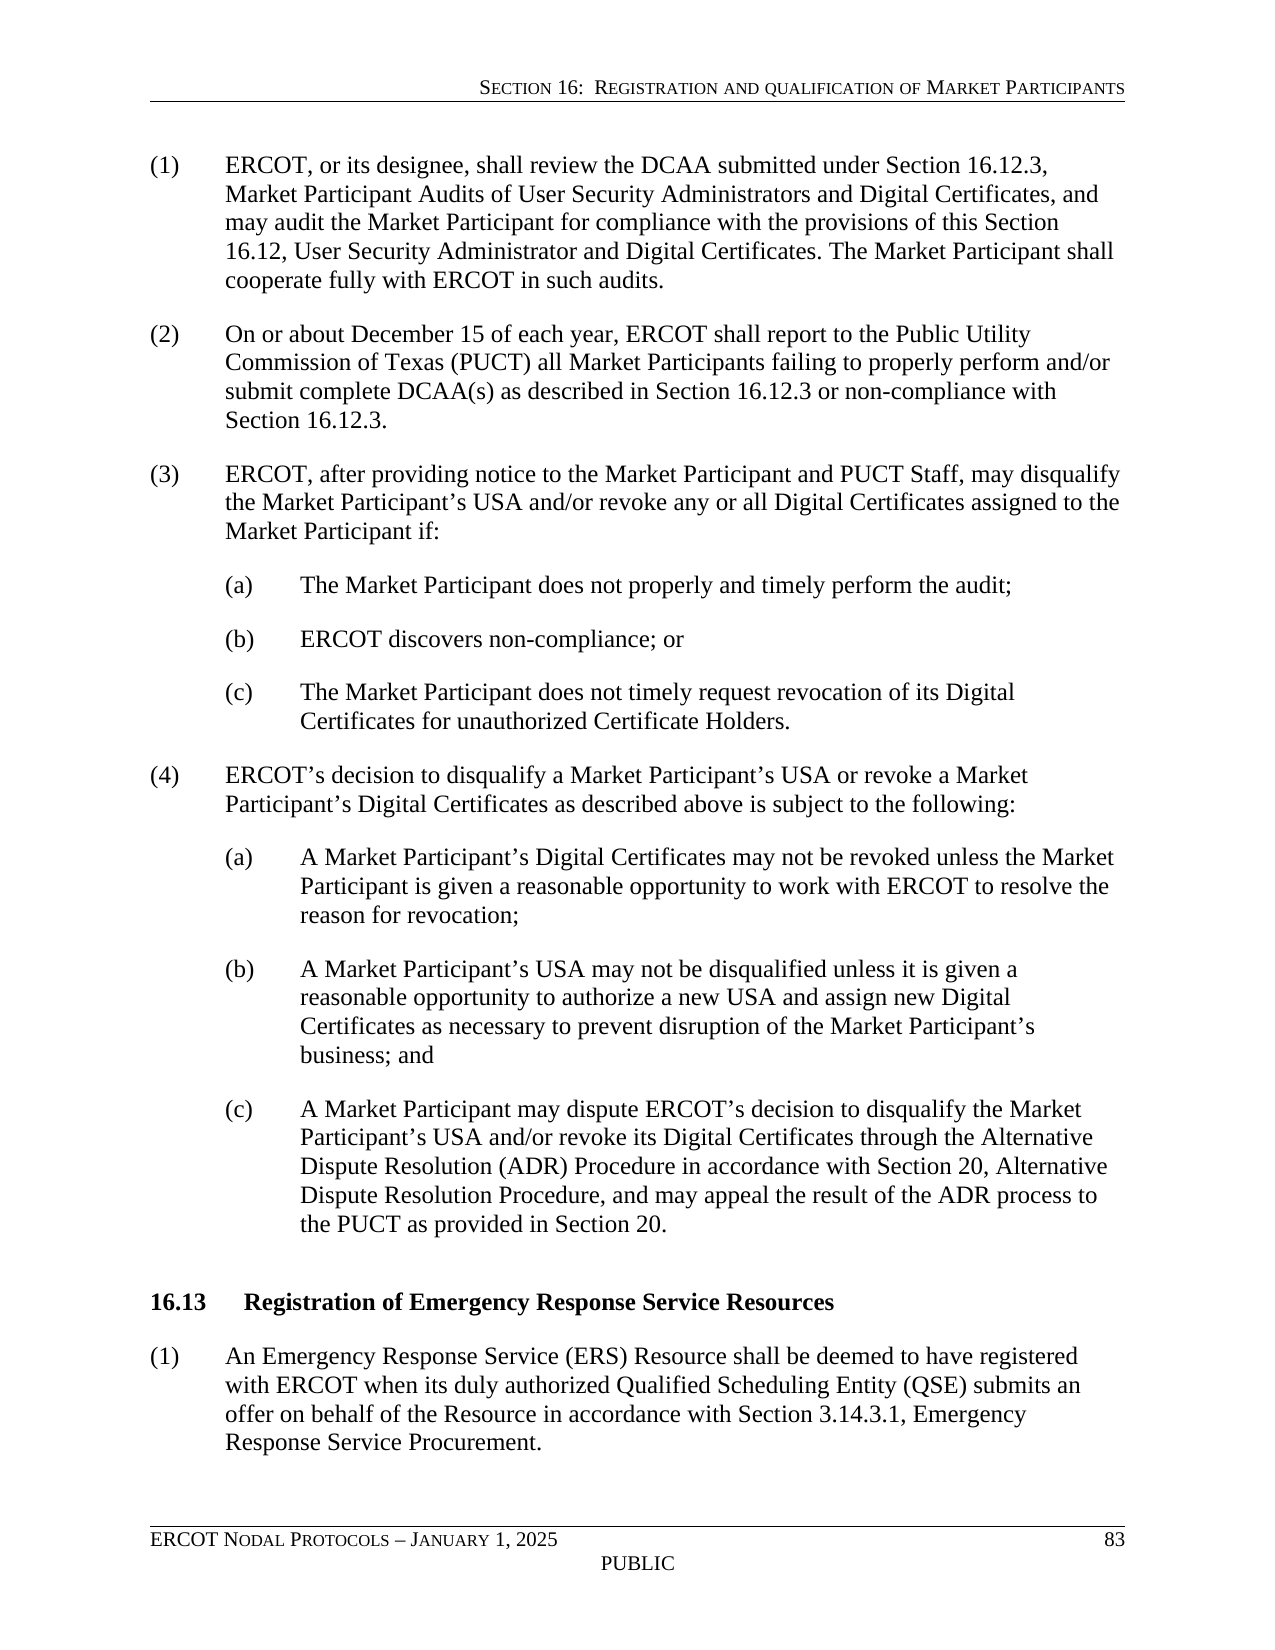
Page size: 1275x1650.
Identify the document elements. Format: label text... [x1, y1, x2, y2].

text (3) ERCOT, after providing notice to the Market Participant and PUCT Staff, may disqualify the Market Participant’s USA and/or revoke any or all Digital Certificates assigned to the Market Participant if: [150, 459, 1125, 545]
list (a) A Market Participant’s Digital Certificates may not be revoked unless the Market Participant is given a reasonable opportunity to work with ERCOT to resolve the reason for revocation; [225, 842, 1125, 929]
text (1) An Emergency Response Service (ERS) Resource shall be deemed to have registered with ERCOT when its duly authorized Qualified Scheduling Entity (QSE) submits an offer on behalf of the Resource in accordance with Section 3.14.3.1, Emergency Response Service Procurement. [150, 1341, 1125, 1456]
text (c) A Market Participant may dispute ERCOT’s decision to disqualify the Market Participant’s USA and/or revoke its Digital Certificates through the Alternative Dispute Resolution (ADR) Procedure in accordance with Section 20, Alternative Dispute Resolution Procedure, and may appeal the result of the ADR process to the PUCT as provided in Section 20. [225, 1094, 1125, 1237]
list (b) ERCOT discovers non-compliance; or [225, 624, 1125, 652]
list (c) The Market Participant does not timely request revocation of its Digital Certificates for unauthorized Certificate Holders. [225, 677, 1125, 735]
text (b) A Market Participant’s USA may not be disqualified unless it is given a reasonable opportunity to authorize a new USA and assign new Digital Certificates as necessary to prevent disruption of the Market Participant’s business; and [225, 954, 1125, 1069]
list (4) ERCOT’s decision to disqualify a Market Participant’s USA or revoke a Market Participant’s Digital Certificates as described above is subject to the following: [150, 760, 1125, 817]
text (1) ERCOT, or its designee, shall review the DCAA submitted under Section 16.12.3, Market Participant Audits of User Security Administrators and Digital Certificates, and may audit the Market Participant for compliance with the provisions of this Section 16.12, User Security Administrator and Digital Certificates. The Market Participant shall cooperate fully with ERCOT in such audits. [150, 150, 1125, 294]
list (a) The Market Participant does not properly and timely perform the audit; [225, 570, 1125, 599]
text 16.13 Registration of Emergency Response Service Resources [150, 1287, 1125, 1316]
text (2) On or about December 15 of each year, ERCOT shall report to the Public Utility Commission of Texas (PUCT) all Market Participants failing to properly perform and/or submit complete DCAA(s) as described in Section 16.12.3 or non-compliance with Section 16.12.3. [150, 319, 1125, 434]
